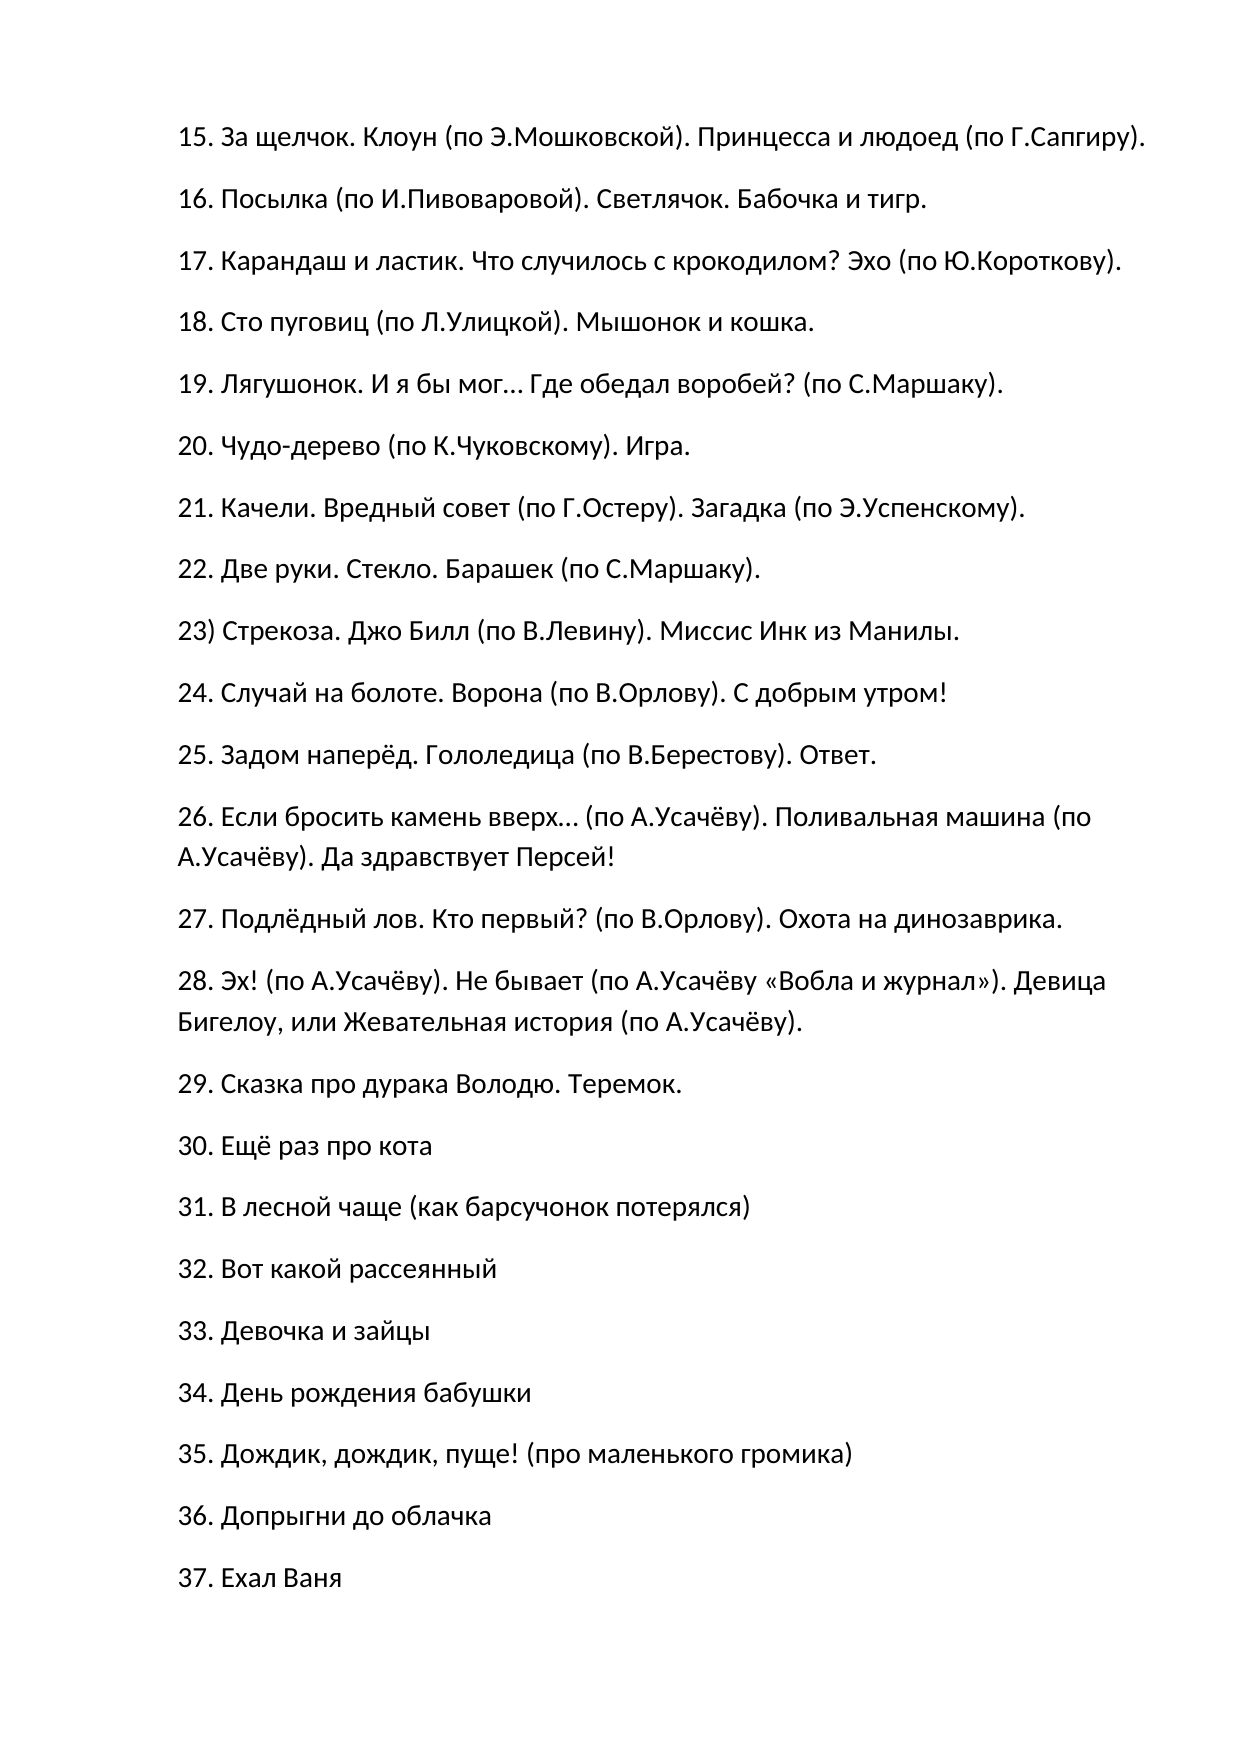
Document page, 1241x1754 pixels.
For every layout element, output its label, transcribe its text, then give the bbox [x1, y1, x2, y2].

text 28. Эх! (по А.Усачёву). Не бывает (по А.Усачёву «Вобла и журнал»). Девица Бигелоу, или Жевательная история (по А.Усачёву). [177, 962, 1152, 1039]
text 26. Если бросить камень вверх… (по А.Усачёву). Поливальная машина (по А.Усачёву). Да здравствует Персей! [177, 798, 1152, 874]
text 30. Ещё раз про кота [177, 1127, 1152, 1162]
text 16. Посылка (по И.Пивоваровой). Светлячок. Бабочка и тигр. [177, 180, 1152, 216]
text 32. Вот какой рассеянный [177, 1250, 1152, 1286]
text 23) Стрекоза. Джо Билл (по В.Левину). Миссис Инк из Манилы. [177, 612, 1152, 648]
text 24. Случай на болоте. Ворона (по В.Орлову). С добрым утром! [177, 674, 1152, 710]
text 33. Девочка и зайцы [177, 1312, 1152, 1347]
text 34. День рождения бабушки [177, 1374, 1152, 1409]
text 27. Подлёдный лов. Кто первый? (по В.Орлову). Охота на динозаврика. [177, 900, 1152, 936]
text 36. Допрыгни до облачка [177, 1497, 1152, 1533]
text 37. Ехал Ваня [177, 1559, 1152, 1594]
text 35. Дождик, дождик, пуще! (про маленького громика) [177, 1435, 1152, 1471]
text 21. Качели. Вредный совет (по Г.Остеру). Загадка (по Э.Успенскому). [177, 489, 1152, 524]
text 17. Карандаш и ластик. Что случилось с крокодилом? Эхо (по Ю.Короткову). [177, 242, 1152, 277]
text 15. За щелчок. Клоун (по Э.Мошковской). Принцесса и людоед (по Г.Сапгиру). [177, 118, 1152, 154]
text 22. Две руки. Стекло. Барашек (по С.Маршаку). [177, 551, 1152, 586]
text 25. Задом наперёд. Гололедица (по В.Берестову). Ответ. [177, 736, 1152, 771]
text 18. Сто пуговиц (по Л.Улицкой). Мышонок и кошка. [177, 303, 1152, 339]
text 29. Сказка про дурака Володю. Теремок. [177, 1065, 1152, 1100]
text 19. Лягушонок. И я бы мог… Где обедал воробей? (по С.Маршаку). [177, 365, 1152, 401]
text 31. В лесной чаще (как барсучонок потерялся) [177, 1188, 1152, 1224]
text 20. Чудо-дерево (по К.Чуковскому). Игра. [177, 427, 1152, 463]
